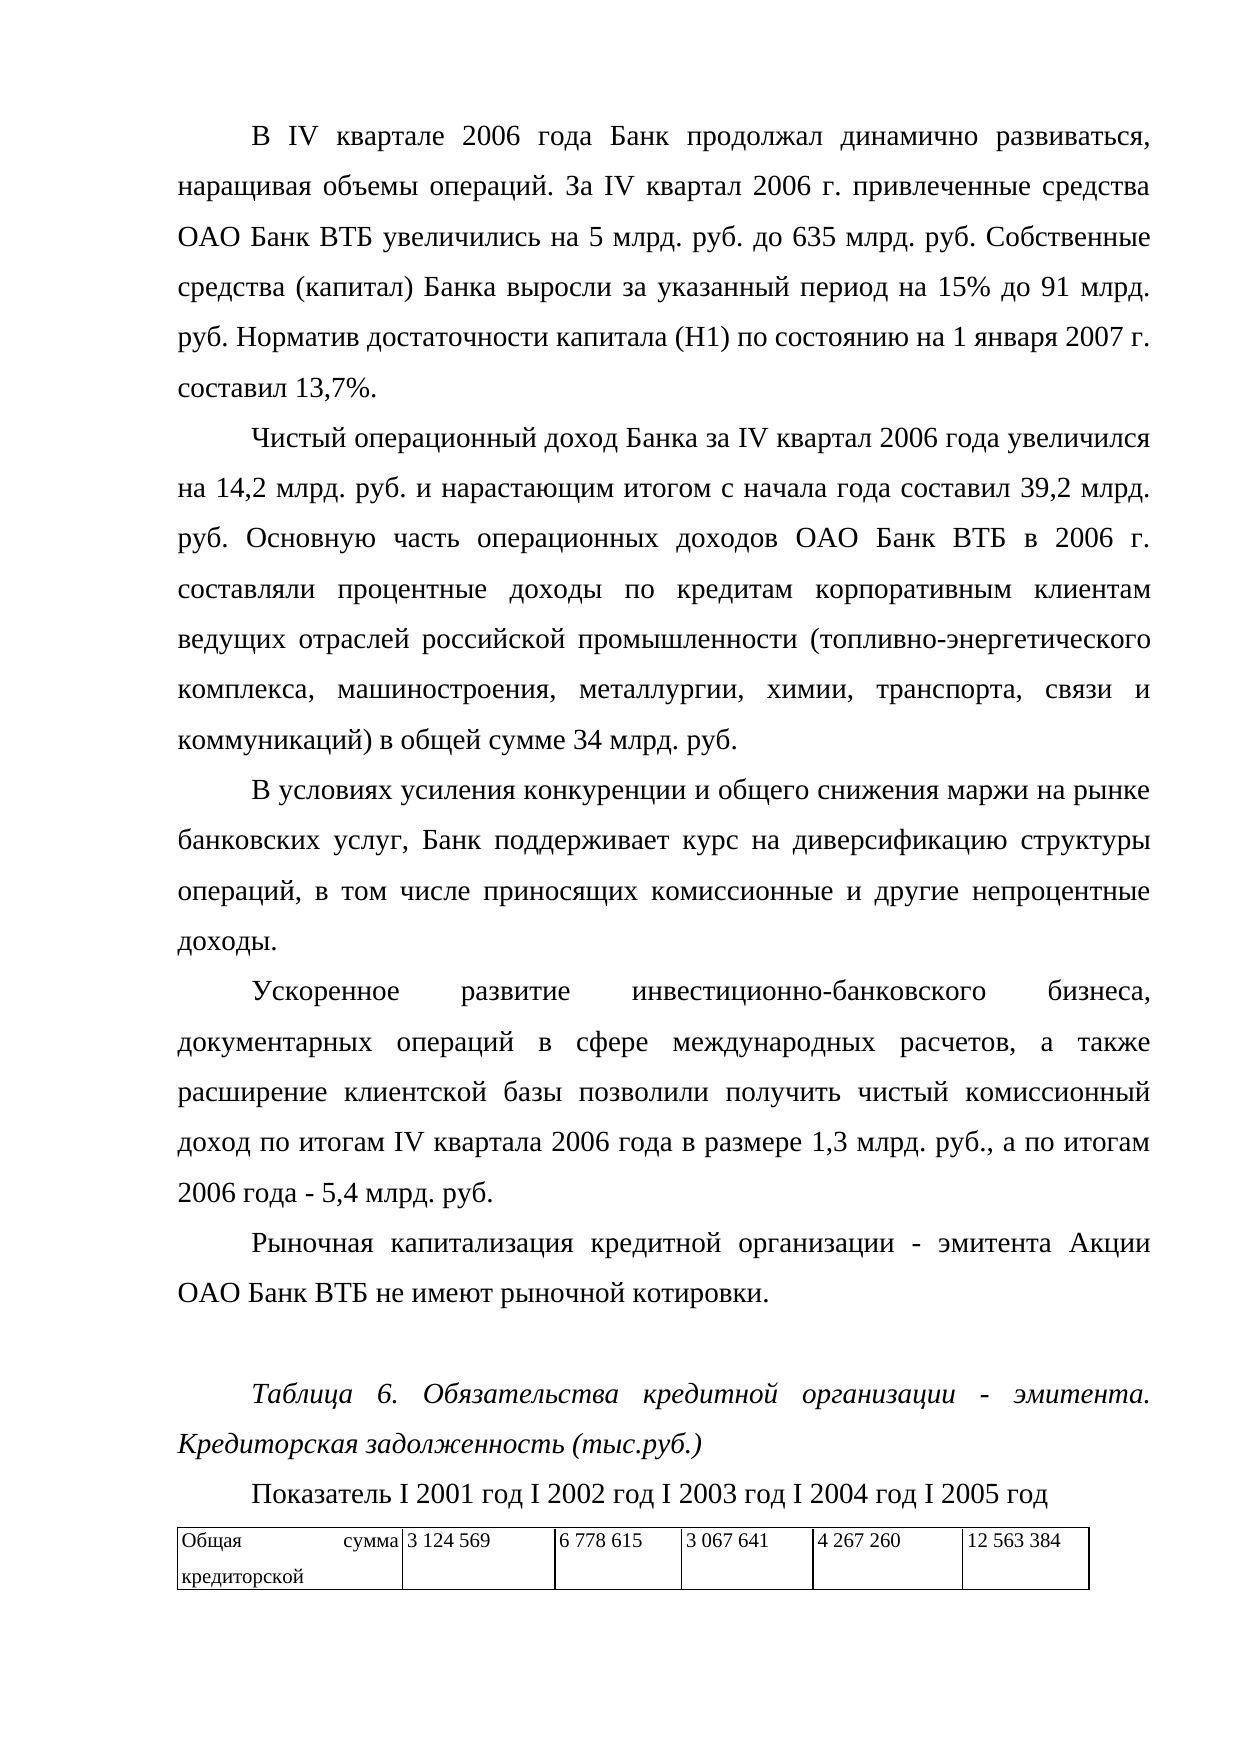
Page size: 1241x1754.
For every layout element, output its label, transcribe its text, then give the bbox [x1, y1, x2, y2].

table_header 12 563 384 [963, 1528, 1088, 1588]
text Рыночная капитализация кредитной организации - эмитента Акции ОАО Банк ВТБ не имеют рыночной котировки. [177, 1225, 1152, 1309]
table_header 3 067 641 [682, 1528, 813, 1588]
table_header 3 124 569 [403, 1528, 555, 1588]
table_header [178, 1528, 402, 1588]
text В условиях усиления конкуренции и общего снижения маржи на рынке банковских услуг, Банк поддерживает курс на диверсификацию структуры операций, в том числе приносящих комиссионные и другие непроцентные доходы. [177, 772, 1152, 957]
text Ускоренное развитие инвестиционно-банковского бизнеса, документарных операций в сфере международных расчетов, а также расширение клиентской базы позволили получить чистый комиссионный доход по итогам IV квартала 2006 года в размере 1,3 млрд. руб., а по итогам 2006 года - 5,4 млрд. руб. [177, 973, 1152, 1208]
text Чистый операционный доход Банка за IV квартал 2006 года увеличился на 14,2 млрд. руб. и нарастающим итогом с начала года составил 39,2 млрд. руб. Основную часть операционных доходов ОАО Банк ВТБ в . составляли процентные доходы по кредитам корпоративным клиентам ведущих отраслей российской промышленности (топливно-энергетического комплекса, машиностроения, металлургии, химии, транспорта, связи и коммуникаций) в общей сумме 34 млрд. руб. [177, 420, 1152, 755]
table_header 6 778 615 [556, 1528, 681, 1588]
text Показатель I 2001 год I 2002 год I 2003 год I 2004 год I 2005 год [177, 1477, 1152, 1510]
text Таблица 6. Обязательства кредитной организации - эмитента. Кредиторская задолженность (тыс.руб.) [177, 1376, 1152, 1460]
text В IV квартале 2006 года Банк продолжал динамично развиваться, наращивая объемы операций. За IV квартал . привлеченные средства ОАО Банк ВТБ увеличились на 5 млрд. руб. до 635 млрд. руб. Собственные средства (капитал) Банка выросли за указанный период на 15% до 91 млрд. руб. Норматив достаточности капитала (Н1) по состоянию на 1 января . составил 13,7%. [177, 118, 1152, 403]
table_header 4 267 260 [814, 1528, 962, 1588]
